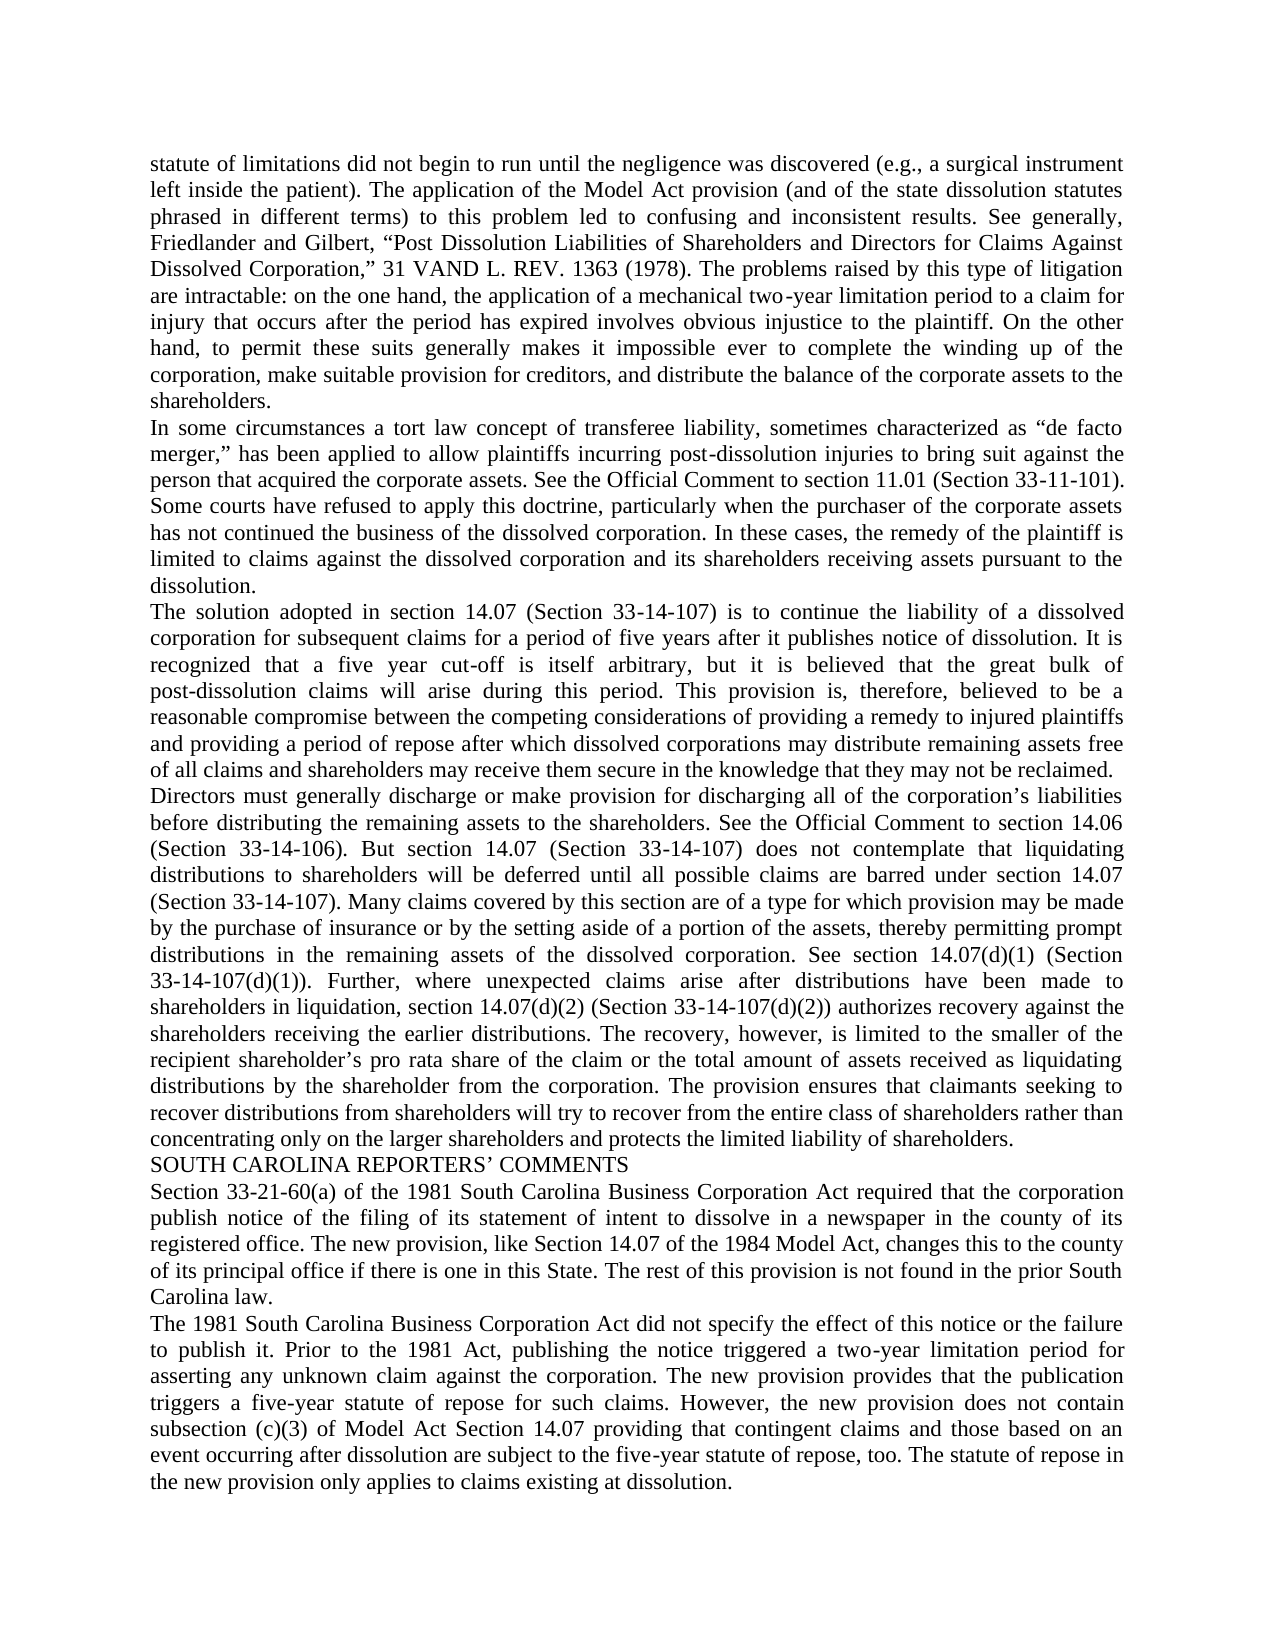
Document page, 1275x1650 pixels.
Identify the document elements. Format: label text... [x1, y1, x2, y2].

text The 1981 South Carolina Business Corporation Act did not specify the effect of this notice or the failure to publish it. Prior to the 1981 Act, publishing the notice triggered a two-year limitation period for asserting any unknown claim against the corporation. The new provision provides that the publication triggers a five-year statute of repose for such claims. However, the new provision does not contain subsection (c)(3) of Model Act Section 14.07 providing that contingent claims and those based on an event occurring after dissolution are subject to the five-year statute of repose, too. The statute of repose in the new provision only applies to claims existing at dissolution. [150, 1309, 1125, 1494]
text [150, 150, 1125, 413]
text The solution adopted in section 14.07 (Section 33-14-107) is to continue the liability of a dissolved corporation for subsequent claims for a period of five years after it publishes notice of dissolution. It is recognized that a five year cut-off is itself arbitrary, but it is believed that the great bulk of post-dissolution claims will arise during this period. This provision is, therefore, believed to be a reasonable compromise between the competing considerations of providing a remedy to injured plaintiffs and providing a period of repose after which dissolved corporations may distribute remaining assets free of all claims and shareholders may receive them secure in the knowledge that they may not be reclaimed. [150, 598, 1125, 782]
text In some circumstances a tort law concept of transferee liability, sometimes characterized as “de facto merger,” has been applied to allow plaintiffs incurring post-dissolution injuries to bring suit against the person that acquired the corporate assets. See the Official Comment to section 11.01 (Section 33-11-101). Some courts have refused to apply this doctrine, particularly when the purchaser of the corporate assets has not continued the business of the dissolved corporation. In these cases, the remedy of the plaintiff is limited to claims against the dissolved corporation and its shareholders receiving assets pursuant to the dissolution. [150, 413, 1125, 598]
text SOUTH CAROLINA REPORTERS’ COMMENTS [150, 1151, 1125, 1178]
text Directors must generally discharge or make provision for discharging all of the corporation’s liabilities before distributing the remaining assets to the shareholders. See the Official Comment to section 14.06 (Section 33-14-106). But section 14.07 (Section 33-14-107) does not contemplate that liquidating distributions to shareholders will be deferred until all possible claims are barred under section 14.07 (Section 33-14-107). Many claims covered by this section are of a type for which provision may be made by the purchase of insurance or by the setting aside of a portion of the assets, thereby permitting prompt distributions in the remaining assets of the dissolved corporation. See section 14.07(d)(1) (Section 33-14-107(d)(1)). Further, where unexpected claims arise after distributions have been made to shareholders in liquidation, section 14.07(d)(2) (Section 33-14-107(d)(2)) authorizes recovery against the shareholders receiving the earlier distributions. The recovery, however, is limited to the smaller of the recipient shareholder’s pro rata share of the claim or the total amount of assets received as liquidating distributions by the shareholder from the corporation. The provision ensures that claimants seeking to recover distributions from shareholders will try to recover from the entire class of shareholders rather than concentrating only on the larger shareholders and protects the limited liability of shareholders. [150, 782, 1125, 1151]
text Section 33-21-60(a) of the 1981 South Carolina Business Corporation Act required that the corporation publish notice of the filing of its statement of intent to dissolve in a newspaper in the county of its registered office. The new provision, like Section 14.07 of the 1984 Model Act, changes this to the county of its principal office if there is one in this State. The rest of this provision is not found in the prior South Carolina law. [150, 1178, 1125, 1309]
